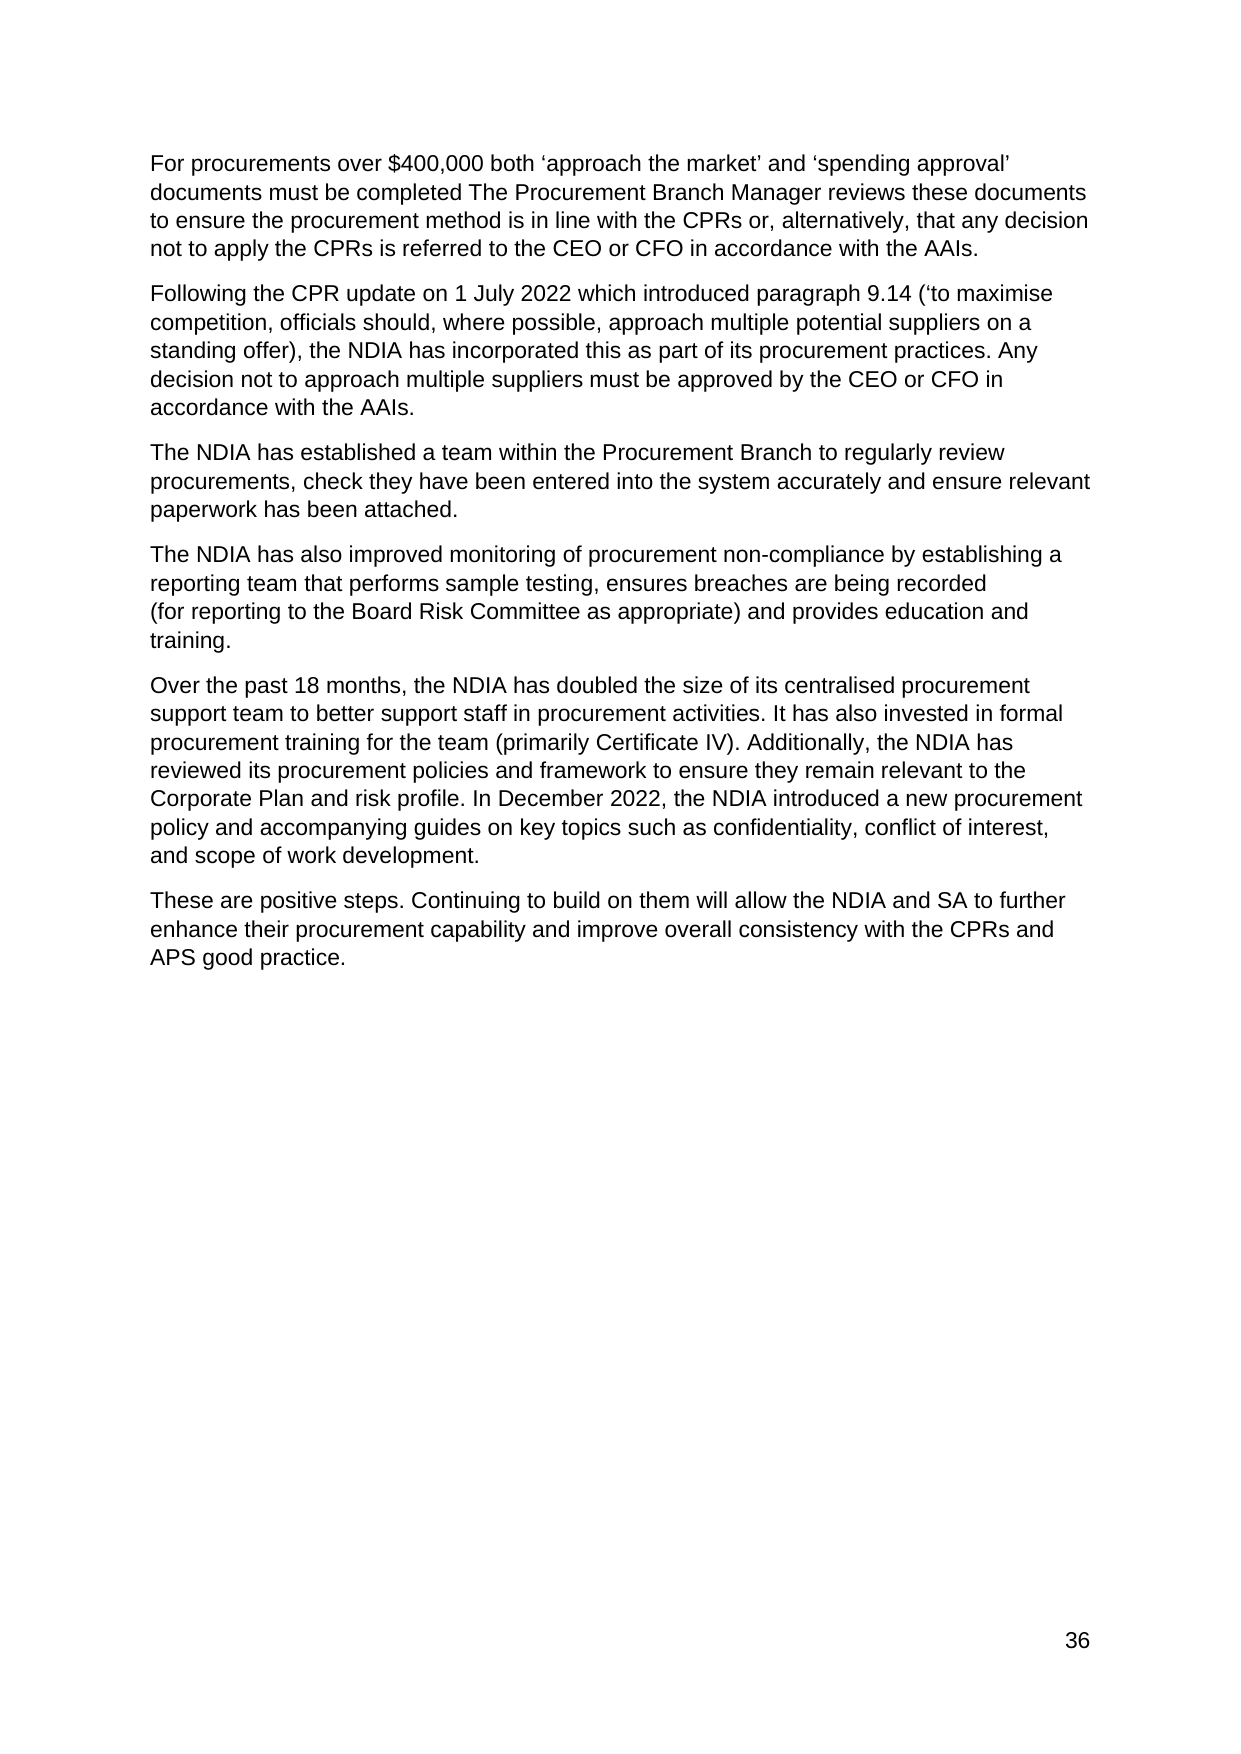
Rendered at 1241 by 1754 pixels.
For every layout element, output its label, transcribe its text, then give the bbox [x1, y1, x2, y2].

text The NDIA has also improved monitoring of procurement non-compliance by establishing a reporting team that performs sample testing, ensures breaches are being recorded (for reporting to the Board Risk Committee as appropriate) and provides education and training. [150, 541, 1090, 653]
text Over the past 18 months, the NDIA has doubled the size of its centralised procurement support team to better support staff in procurement activities. It has also invested in formal procurement training for the team (primarily Certificate IV). Additionally, the NDIA has reviewed its procurement policies and framework to ensure they remain relevant to the Corporate Plan and risk profile. In December 2022, the NDIA introduced a new procurement policy and accompanying guides on key topics such as confidentiality, conflict of interest, and scope of work development. [150, 672, 1090, 869]
text These are positive steps. Continuing to build on them will allow the NDIA and SA to further enhance their procurement capability and improve overall consistency with the CPRs and APS good practice. [150, 887, 1090, 971]
text Following the CPR update on 1 July 2022 which introduced paragraph 9.14 (‘to maximise competition, officials should, where possible, approach multiple potential suppliers on a standing offer), the NDIA has incorporated this as part of its procurement practices. Any decision not to approach multiple suppliers must be approved by the CEO or CFO in accordance with the AAIs. [150, 280, 1090, 421]
text For procurements over $400,000 both ‘approach the market’ and ‘spending approval’ documents must be completed The Procurement Branch Manager reviews these documents to ensure the procurement method is in line with the CPRs or, alternatively, that any decision not to apply the CPRs is referred to the CEO or CFO in accordance with the AAIs. [150, 150, 1090, 262]
text The NDIA has established a team within the Procurement Branch to regularly review procurements, check they have been entered into the system accurately and ensure relevant paperwork has been attached. [150, 439, 1090, 522]
